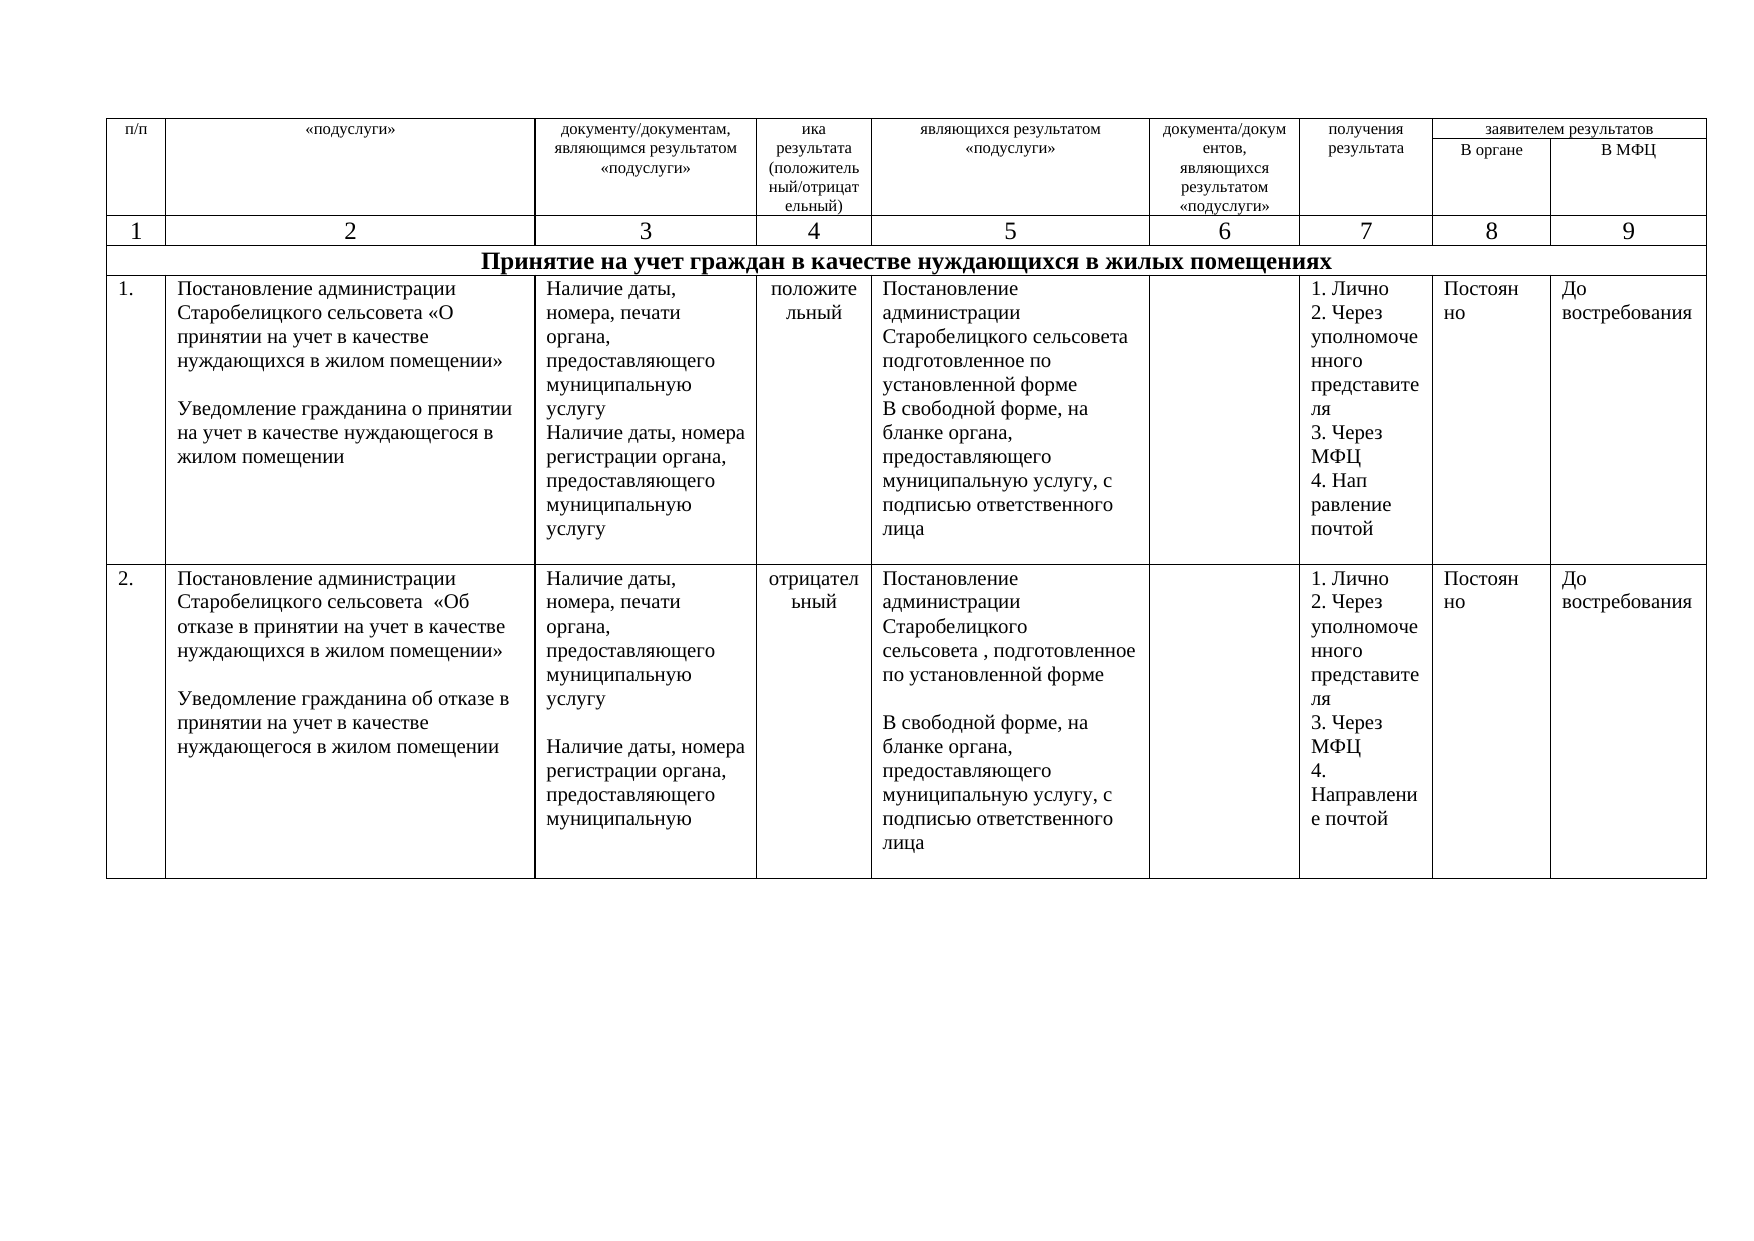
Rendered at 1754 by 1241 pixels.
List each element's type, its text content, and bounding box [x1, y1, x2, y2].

table_header № п/п [107, 119, 165, 215]
table_cell До востребования [1551, 276, 1706, 564]
table_cell 4 [757, 216, 871, 245]
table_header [1433, 119, 1706, 138]
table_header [872, 119, 1149, 215]
table_cell В органе [1433, 139, 1550, 215]
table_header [757, 119, 871, 215]
table_cell Постановление администрации Старобелицкого сельсовета «Об отказе в принятии на учет в качестве нуждающихся в жилом помещении» Уведомление гражданина об отказе в принятии на учет в качестве нуждающегося в жилом помещении [166, 565, 534, 878]
table_cell 2. [107, 565, 165, 878]
table_cell 3 [536, 216, 756, 245]
table_cell Постановление администрации Старобелицкого сельсовета «О принятии на учет в качестве нуждающихся в жилом помещении» Уведомление гражданина о принятии на учет в качестве нуждающегося в жилом помещении [166, 276, 534, 564]
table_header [166, 119, 534, 215]
table_cell Постоян но [1433, 565, 1550, 878]
table_cell Наличие даты, номера, печати органа, предоставляющего муниципальную услугу Наличие даты, номера регистрации органа, предоставляющего муниципальную [536, 565, 756, 878]
table_cell 5 [872, 216, 1149, 245]
table_cell положительный [757, 276, 871, 564]
table_cell [1150, 565, 1299, 878]
table_cell отрицательный [757, 565, 871, 878]
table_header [1150, 119, 1299, 215]
table_cell Принятие на учет граждан в качестве нуждающихся в жилых помещениях [107, 246, 1706, 274]
table_cell Наличие даты, номера, печати органа, предоставляющего муниципальную услугу Наличие даты, номера регистрации органа, предоставляющего муниципальную услугу [536, 276, 756, 564]
table_cell 8 [1433, 216, 1550, 245]
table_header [1300, 119, 1432, 215]
table_cell Постановление администрации Старобелицкого сельсовета , подготовленное по установленной форме В свободной форме, на бланке органа, предоставляющего муниципальную услугу, с подписью ответственного лица [872, 565, 1149, 878]
table_cell 2 [166, 216, 534, 245]
table_cell До востребования [1551, 565, 1706, 878]
table_cell В МФЦ [1551, 139, 1706, 215]
table_cell 1. Лично 2. Через уполномоченного представителя 3. Через МФЦ 4. Нап равление почтой [1300, 276, 1432, 564]
table_cell [1150, 276, 1299, 564]
table_cell 1. [107, 276, 165, 564]
table_cell Постановление администрации Старобелицкого сельсовета подготовленное по установленной форме В свободной форме, на бланке органа, предоставляющего муниципальную услугу, с подписью ответственного лица [872, 276, 1149, 564]
table_cell 7 [1300, 216, 1432, 245]
table_cell Постоян но [1433, 276, 1550, 564]
table_cell 9 [1551, 216, 1706, 245]
table_cell 6 [1150, 216, 1299, 245]
table_cell 1. Лично 2. Через уполномоченного представителя 3. Через МФЦ 4. Направление почтой [1300, 565, 1432, 878]
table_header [536, 119, 756, 215]
table_cell 1 [107, 216, 165, 245]
